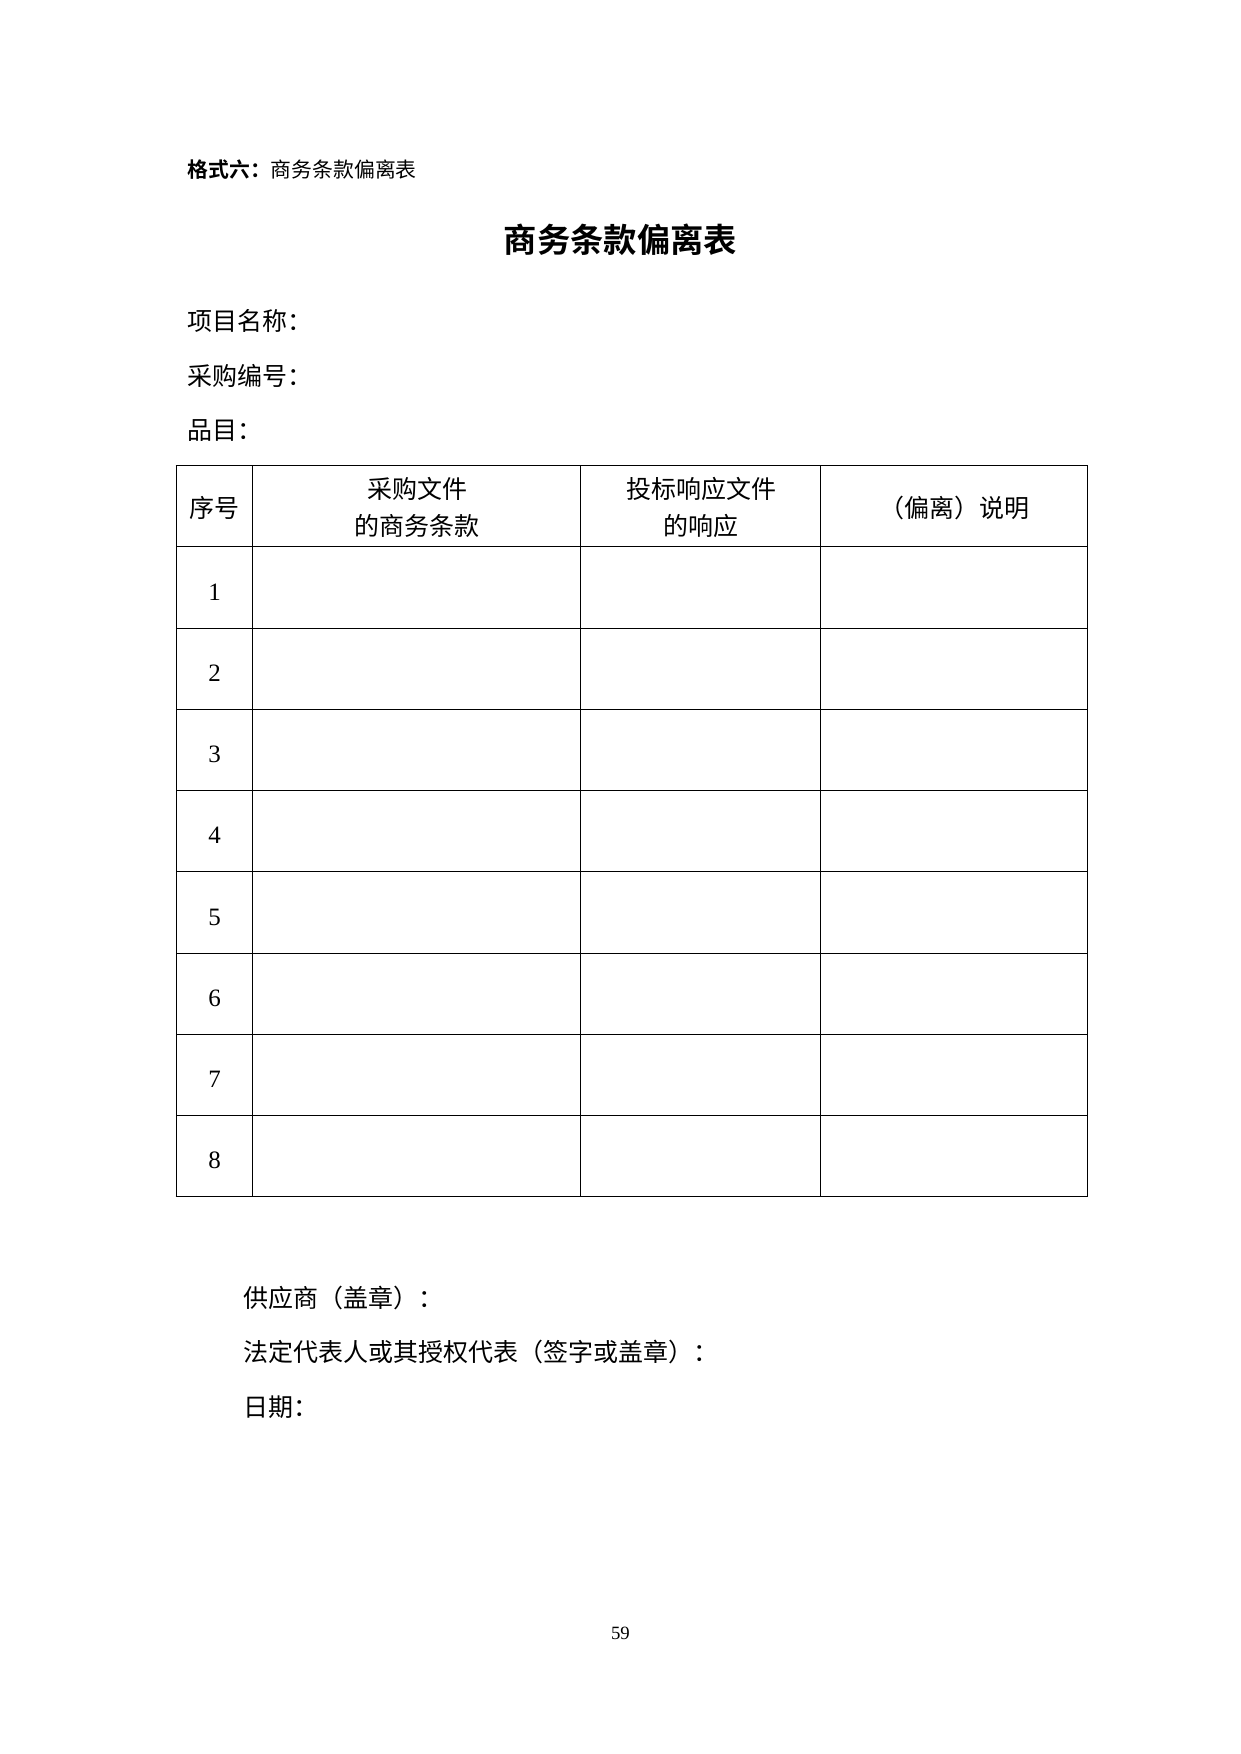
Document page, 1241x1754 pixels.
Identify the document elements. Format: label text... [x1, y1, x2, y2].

table_header （偏离）说明 [821, 466, 1087, 546]
table_cell [253, 791, 580, 871]
table_cell [581, 1035, 820, 1115]
table_cell [821, 1116, 1087, 1196]
table_cell [253, 1116, 580, 1196]
table_cell [821, 791, 1087, 871]
table_cell 8 [177, 1116, 252, 1196]
table_cell [821, 547, 1087, 627]
text 供应商（盖章）： [187, 1278, 1053, 1314]
table_cell [821, 872, 1087, 952]
table_cell [581, 791, 820, 871]
table_cell [581, 547, 820, 627]
table_cell 2 [177, 629, 252, 709]
table_cell [581, 629, 820, 709]
table_cell [253, 954, 580, 1034]
table_cell [581, 1116, 820, 1196]
table_cell [253, 710, 580, 790]
text 日期： [187, 1387, 1053, 1423]
table_cell 6 [177, 954, 252, 1034]
table_cell [821, 710, 1087, 790]
table_cell [253, 872, 580, 952]
table_cell [821, 629, 1087, 709]
table_cell 5 [177, 872, 252, 952]
text 采购编号： [187, 356, 1053, 392]
text 项目名称： [187, 302, 1053, 338]
table_cell [253, 629, 580, 709]
table_cell [821, 1035, 1087, 1115]
text 法定代表人或其授权代表（签字或盖章）： [187, 1333, 1053, 1369]
table_cell [581, 872, 820, 952]
table_cell [581, 954, 820, 1034]
table_header 采购文件 的商务条款 [253, 466, 580, 546]
table_header 投标响应文件 的响应 [581, 466, 820, 546]
table_header 序号 [177, 466, 252, 546]
text 品目： [187, 411, 1053, 447]
table_cell [253, 547, 580, 627]
table_cell 1 [177, 547, 252, 627]
table_cell [581, 710, 820, 790]
table_cell [821, 954, 1087, 1034]
table_cell [253, 1035, 580, 1115]
table_cell 4 [177, 791, 252, 871]
table_cell 7 [177, 1035, 252, 1115]
text 格式六：商务条款偏离表 [187, 153, 1053, 184]
text 商务条款偏离表 [187, 225, 1053, 259]
table_cell 3 [177, 710, 252, 790]
